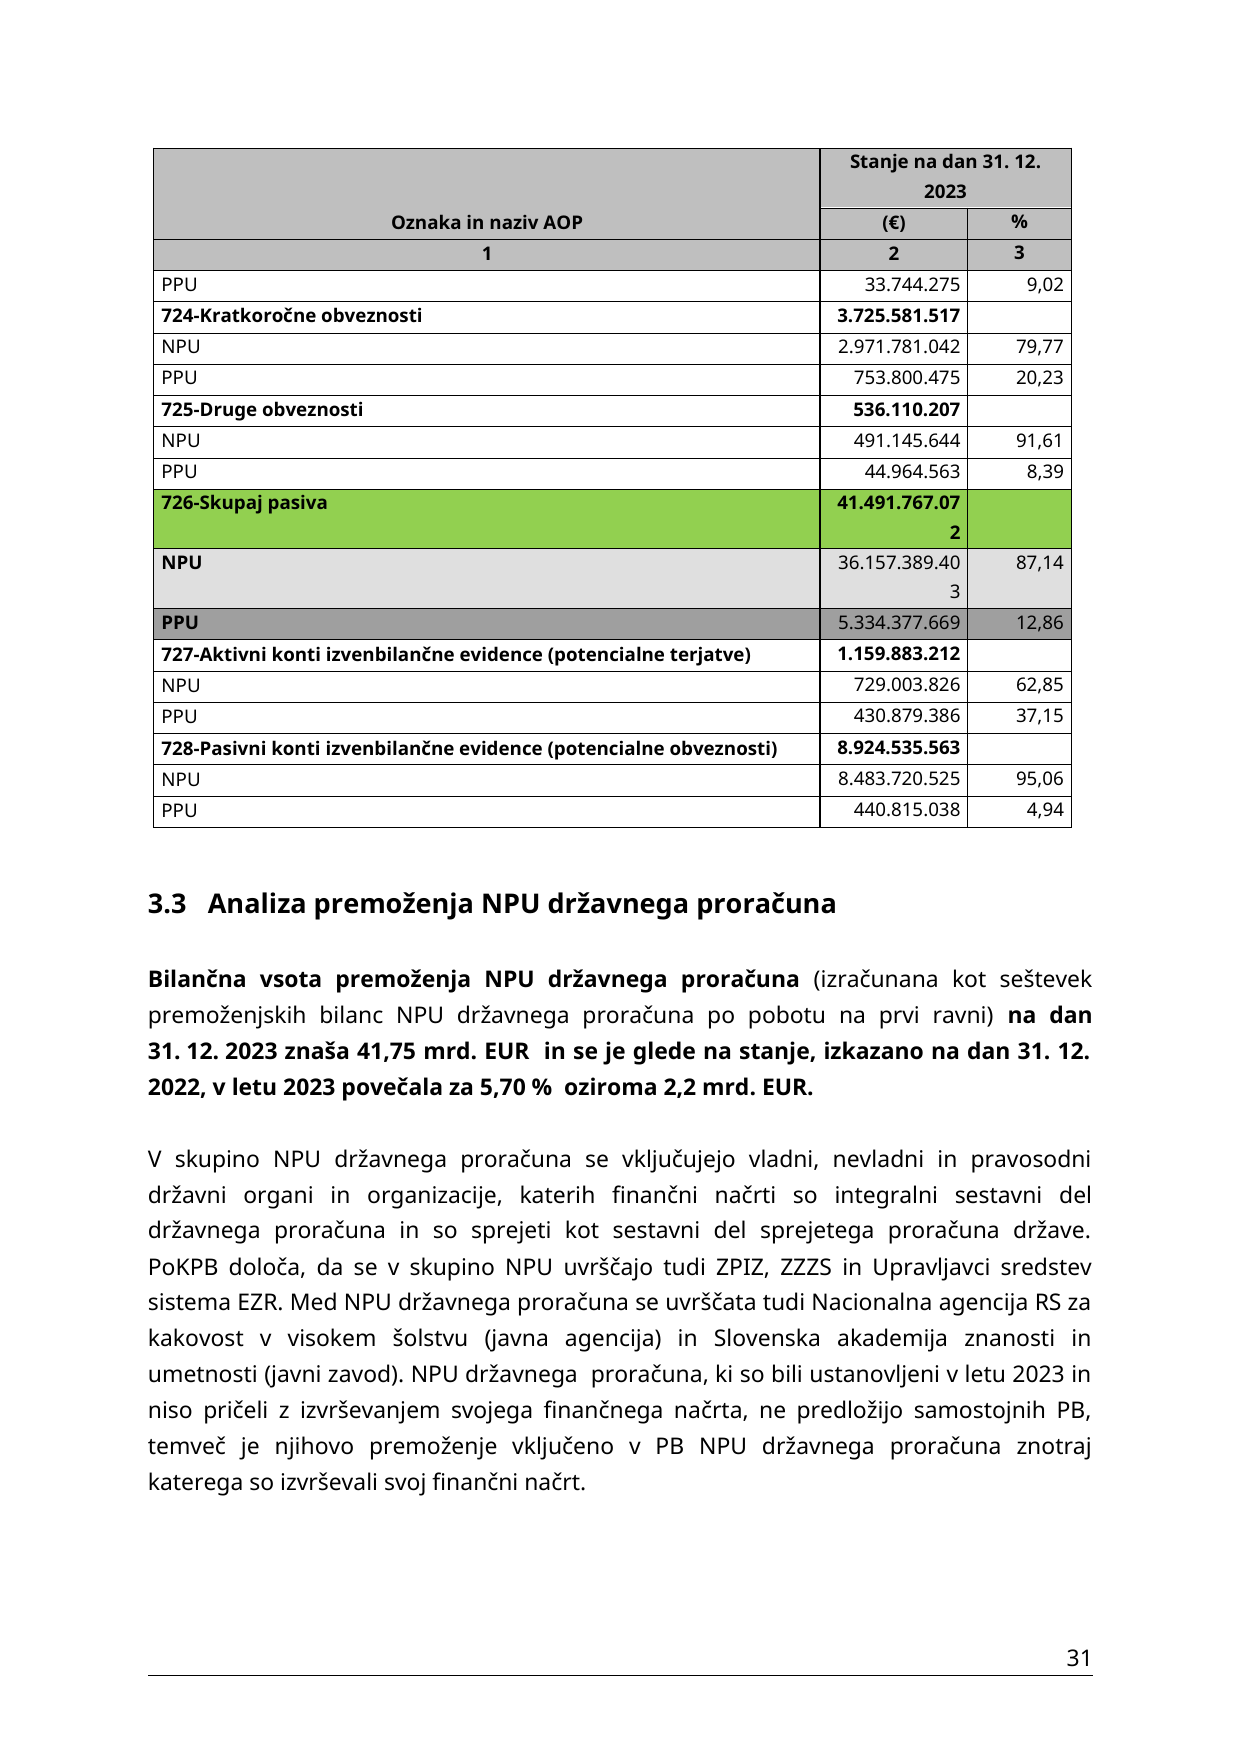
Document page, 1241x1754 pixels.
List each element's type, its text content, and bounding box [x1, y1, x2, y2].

table_cell 1.159.883.212 [821, 640, 967, 671]
table_cell NPU [154, 765, 819, 796]
table_cell 20,23 [968, 365, 1071, 395]
table_cell NPU [154, 334, 819, 364]
table_cell 8.483.720.525 [821, 765, 967, 796]
table_cell 1 [154, 240, 819, 270]
table_cell NPU [154, 427, 819, 457]
table_cell 33.744.275 [821, 271, 967, 301]
table_cell 430.879.386 [821, 703, 967, 733]
table_cell 62,85 [968, 672, 1071, 702]
table_cell 9,02 [968, 271, 1071, 301]
table_cell NPU [154, 672, 819, 702]
table_cell 8.924.535.563 [821, 734, 967, 764]
table_cell NPU [154, 549, 819, 608]
table_cell 440.815.038 [821, 797, 967, 827]
table_cell 44.964.563 [821, 459, 967, 489]
table_cell 4,94 [968, 797, 1071, 827]
table_cell [968, 396, 1071, 426]
table_header Stanje na dan 31. 12. 2023 [821, 149, 1071, 207]
table_cell 724-Kratkoročne obveznosti [154, 302, 819, 332]
table_cell 725-Druge obveznosti [154, 396, 819, 426]
table_cell PPU [154, 797, 819, 827]
table_cell PPU [154, 271, 819, 301]
table_cell 36.157.389.403 [821, 549, 967, 608]
table_cell % [968, 209, 1071, 239]
table_cell 3.725.581.517 [821, 302, 967, 332]
table_cell [968, 302, 1071, 332]
table_cell 95,06 [968, 765, 1071, 796]
table_cell 5.334.377.669 [821, 609, 967, 639]
text V skupino NPU državnega proračuna se vključujejo vladni, nevladni in pravosodni državni organi in organizacije, katerih finančni načrti so integralni sestavni del državnega proračuna in so sprejeti kot sestavni del sprejetega proračuna države. PoKPB določa, da se v skupino NPU uvrščajo tudi ZPIZ, ZZZS in Upravljavci sredstev sistema EZR. Med NPU državnega proračuna se uvrščata tudi Nacionalna agencija RS za kakovost v visokem šolstvu (javna agencija) in Slovenska akademija znanosti in umetnosti (javni zavod). NPU državnega proračuna, ki so bili ustanovljeni v letu 2023 in niso pričeli z izvrševanjem svojega finančnega načrta, ne predložijo samostojnih PB, temveč je njihovo premoženje vključeno v PB NPU državnega proračuna znotraj katerega so izvrševali svoj finančni načrt. [148, 1143, 1093, 1497]
table_cell (€) [821, 209, 967, 239]
table_cell 41.491.767.072 [821, 490, 967, 548]
table_cell PPU [154, 609, 819, 639]
table_cell 87,14 [968, 549, 1071, 608]
table_cell PPU [154, 365, 819, 395]
table_header Oznaka in naziv AOP [154, 149, 819, 239]
table_cell 37,15 [968, 703, 1071, 733]
table_cell 79,77 [968, 334, 1071, 364]
table_cell [968, 734, 1071, 764]
text Bilančna vsota premoženja NPU državnega proračuna (izračunana kot seštevek premoženjskih bilanc NPU državnega proračuna po pobotu na prvi ravni) na dan 31. 12. 2023 znaša 41,75 mrd. EUR in se je glede na stanje, izkazano na dan 31. 12. 2022, v letu 2023 povečala za 5,70 % oziroma 2,2 mrd. EUR. [148, 963, 1093, 1102]
table_cell 3 [968, 240, 1071, 270]
subtitle Analiza premoženja NPU državnega proračuna [148, 884, 1093, 921]
table_cell PPU [154, 703, 819, 733]
table_cell 536.110.207 [821, 396, 967, 426]
table_cell PPU [154, 459, 819, 489]
table_cell 2.971.781.042 [821, 334, 967, 364]
table_cell 2 [821, 240, 967, 270]
table_cell 12,86 [968, 609, 1071, 639]
table_cell 91,61 [968, 427, 1071, 457]
table_cell 8,39 [968, 459, 1071, 489]
table_cell [968, 640, 1071, 671]
table_cell 727-Aktivni konti izvenbilančne evidence (potencialne terjatve) [154, 640, 819, 671]
table_cell 728-Pasivni konti izvenbilančne evidence (potencialne obveznosti) [154, 734, 819, 764]
table_cell 726-Skupaj pasiva [154, 490, 819, 548]
table_cell 491.145.644 [821, 427, 967, 457]
table_cell 753.800.475 [821, 365, 967, 395]
table_cell 729.003.826 [821, 672, 967, 702]
table_cell [968, 490, 1071, 548]
